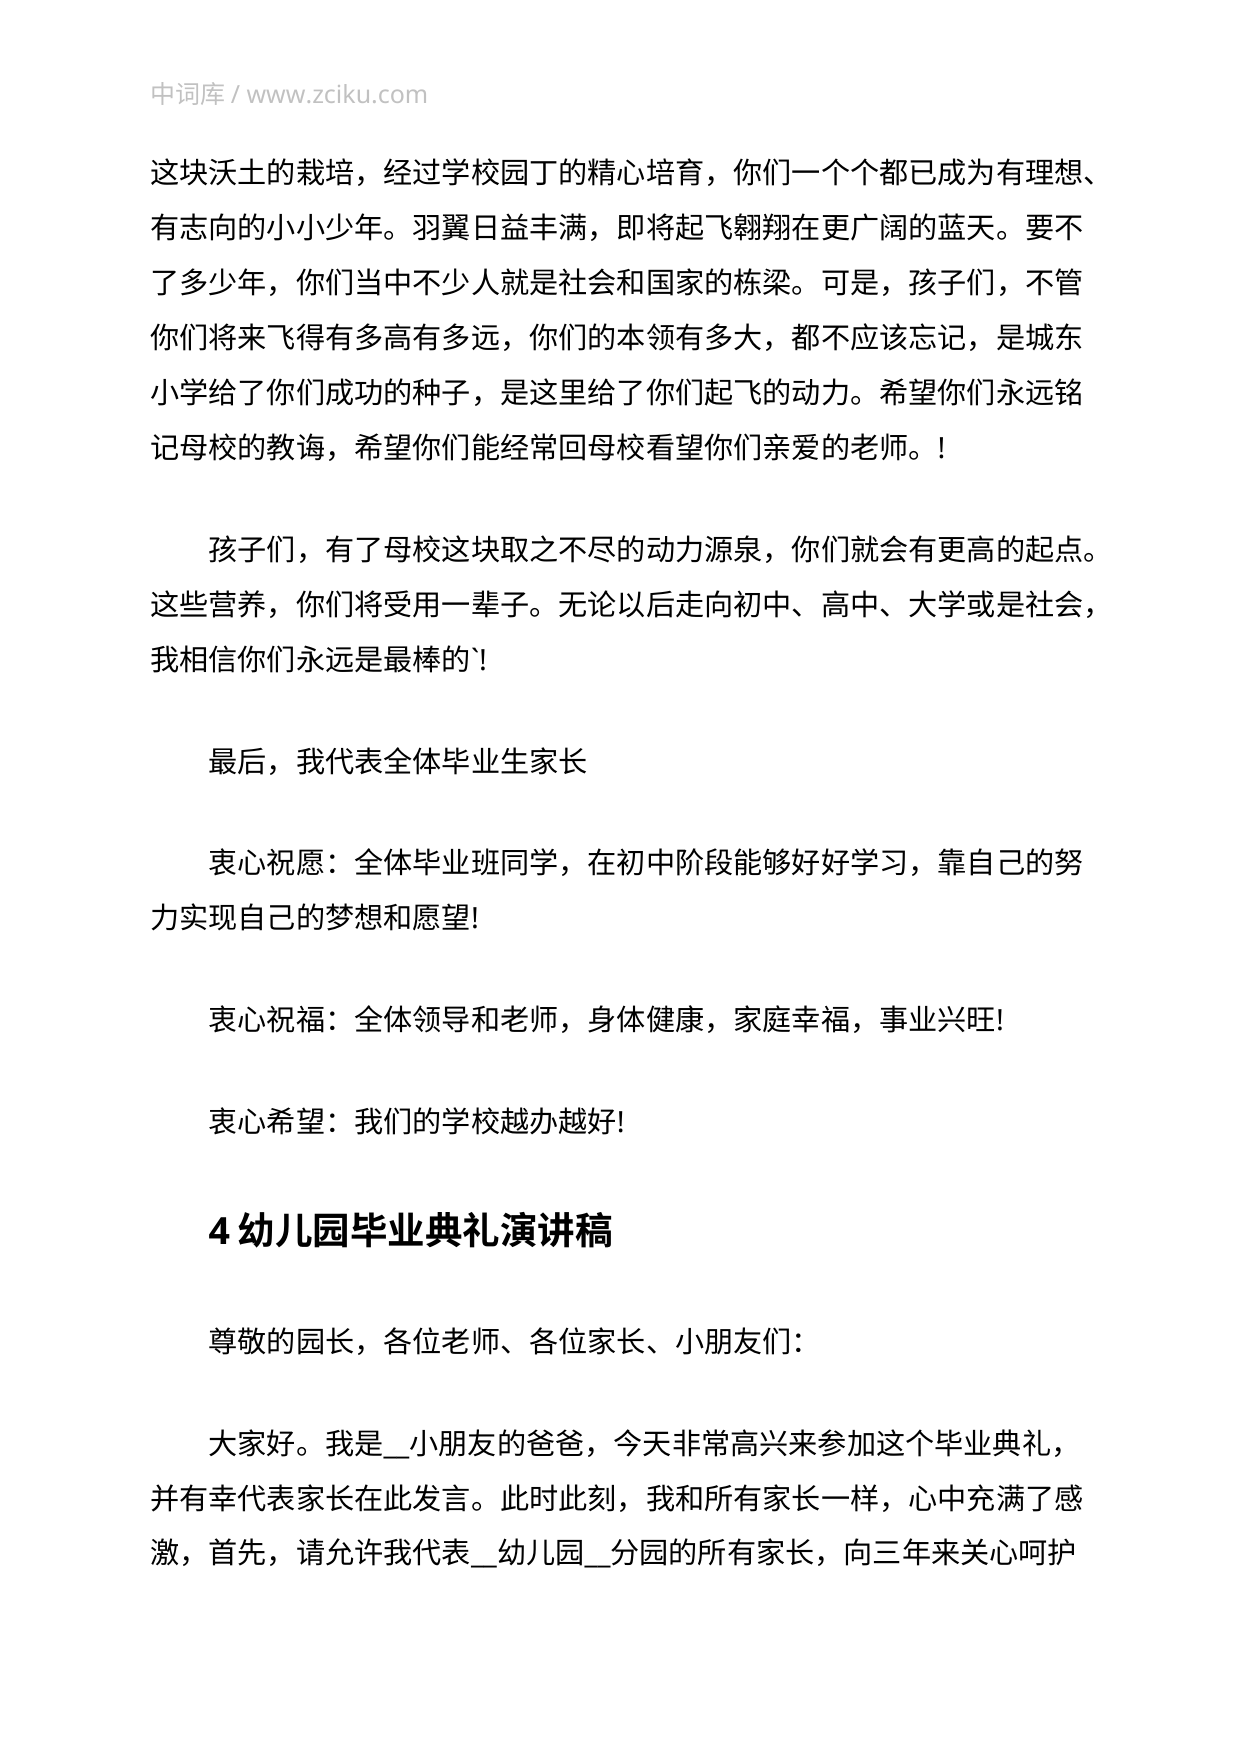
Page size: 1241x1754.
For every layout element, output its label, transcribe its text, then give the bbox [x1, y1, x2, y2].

text 尊敬的园长，各位老师、各位家长、小朋友们： [150, 1318, 1090, 1361]
text 4幼儿园毕业典礼演讲稿 [150, 1201, 1090, 1255]
text 最后，我代表全体毕业生家长 [150, 738, 1090, 781]
text 衷心希望：我们的学校越办越好! [150, 1099, 1090, 1141]
text 孩子们，有了母校这块取之不尽的动力源泉，你们就会有更高的起点。这些营养，你们将受用一辈子。无论以后走向初中、高中、大学或是社会，我相信你们永远是最棒的`! [150, 526, 1090, 679]
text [150, 1420, 1090, 1572]
text 衷心祝愿：全体毕业班同学，在初中阶段能够好好学习，靠自己的努力实现自己的梦想和愿望! [150, 840, 1090, 937]
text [150, 150, 1090, 467]
text 衷心祝福：全体领导和老师，身体健康，家庭幸福，事业兴旺! [150, 997, 1090, 1039]
